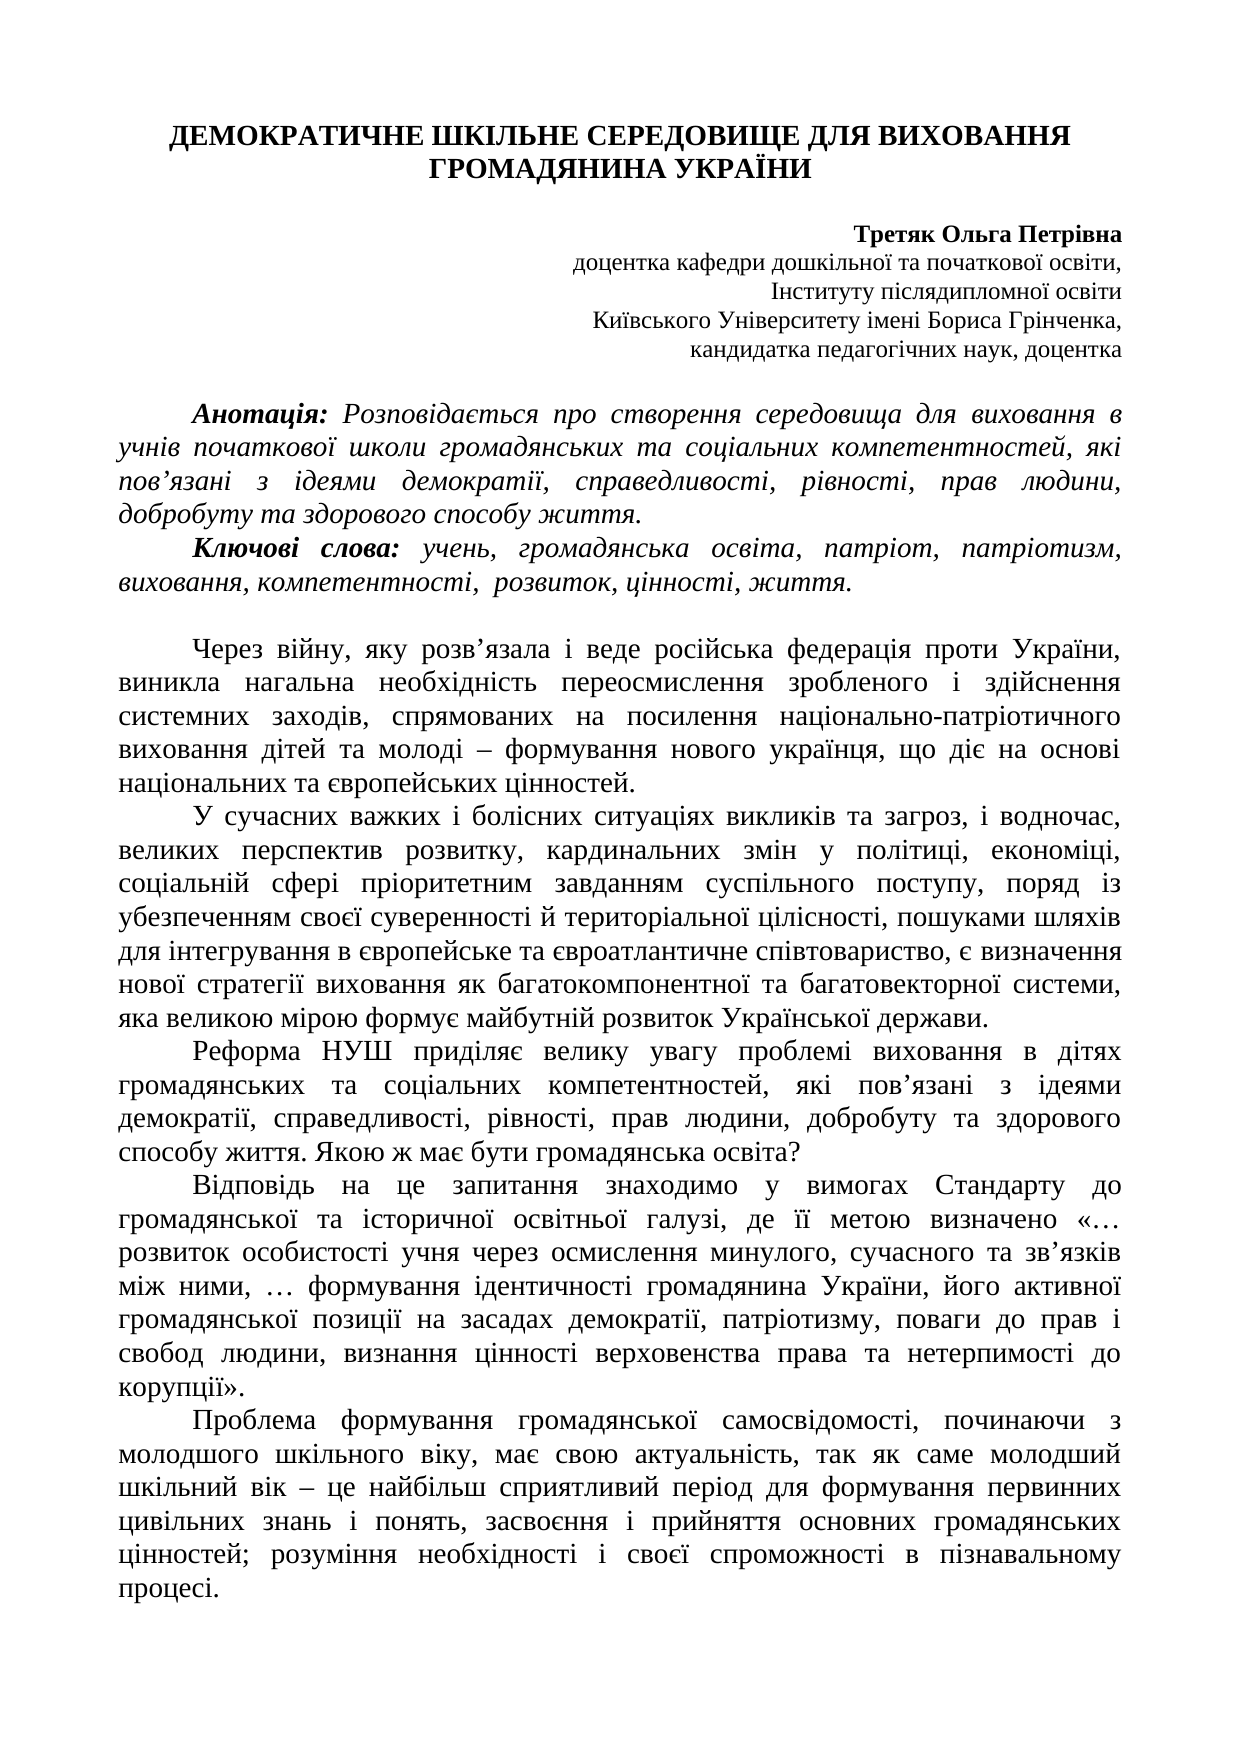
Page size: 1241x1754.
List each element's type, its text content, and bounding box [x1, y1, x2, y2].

text Третяк Ольга Петрівна [118, 219, 1122, 247]
text кандидатка педагогічних наук, доцентка [118, 334, 1122, 362]
text Через війну, яку розв’язала і веде російська федерація проти України, виникла нагальна необхідність переосмислення зробленого і здійснення системних заходів, спрямованих на посилення національно-патріотичного виховання дітей та молоді – формування нового українця, що діє на основі національних та європейських цінностей. [118, 631, 1122, 798]
text ДЕМОКРАТИЧНЕ ШКІЛЬНЕ СЕРЕДОВИЩЕ ДЛЯ ВИХОВАННЯ ГРОМАДЯНИНА УКРАЇНИ [118, 118, 1122, 185]
text Проблема формування громадянської самосвідомості, починаючи з молодшого шкільного віку, має свою актуальність, так як саме молодший шкільний вік – це найбільш сприятливий період для формування первинних цивільних знань і понять, засвоєння і прийняття основних громадянських цінностей; розуміння необхідності і своєї спроможності в пізнавальному процесі. [118, 1402, 1122, 1603]
text Київського Університету імені Бориса Грінченка, [118, 305, 1122, 334]
text Реформа НУШ приділяє велику увагу проблемі виховання в дітях громадянських та соціальних компетентностей, які пов’язані з ідеями демократії, справедливості, рівності, прав людини, добробуту та здорового способу життя. Якою ж має бути громадянська освіта? [118, 1033, 1122, 1167]
text Відповідь на це запитання знаходимо у вимогах Стандарту до громадянської та історичної освітньої галузі, де її метою визначено «…розвиток особистості учня через осмислення минулого, сучасного та зв’язків між ними, … формування ідентичності громадянина України, його активної громадянської позиції на засадах демократії, патріотизму, поваги до прав і свобод людини, визнання цінності верховенства права та нетерпимості до корупції». [118, 1167, 1122, 1402]
text Інституту післядипломної освіти [118, 276, 1122, 305]
text У сучасних важких і болісних ситуаціях викликів та загроз, і водночас, великих перспектив розвитку, кардинальних змін у політиці, економіці, соціальній сфері пріоритетним завданням суспільного поступу, поряд із убезпеченням своєї суверенності й територіальної цілісності, пошуками шляхів для інтегрування в європейське та євроатлантичне співтовариство, є визначення нової стратегії виховання як багатокомпонентної та багатовекторної системи, яка великою мірою формує майбутній розвиток Української держави. [118, 798, 1122, 1033]
text Ключові слова: учень, громадянська освіта, патріот, патріотизм, виховання, компетентності, розвиток, цінності, життя. [118, 530, 1122, 597]
text Анотація: Розповідається про створення середовища для виховання в учнів початкової школи громадянських та соціальних компетентностей, які пов’язані з ідеями демократії, справедливості, рівності, прав людини, добробуту та здорового способу життя. [118, 396, 1122, 530]
text доцентка кафедри дошкільної та початкової освіти, [118, 247, 1122, 276]
